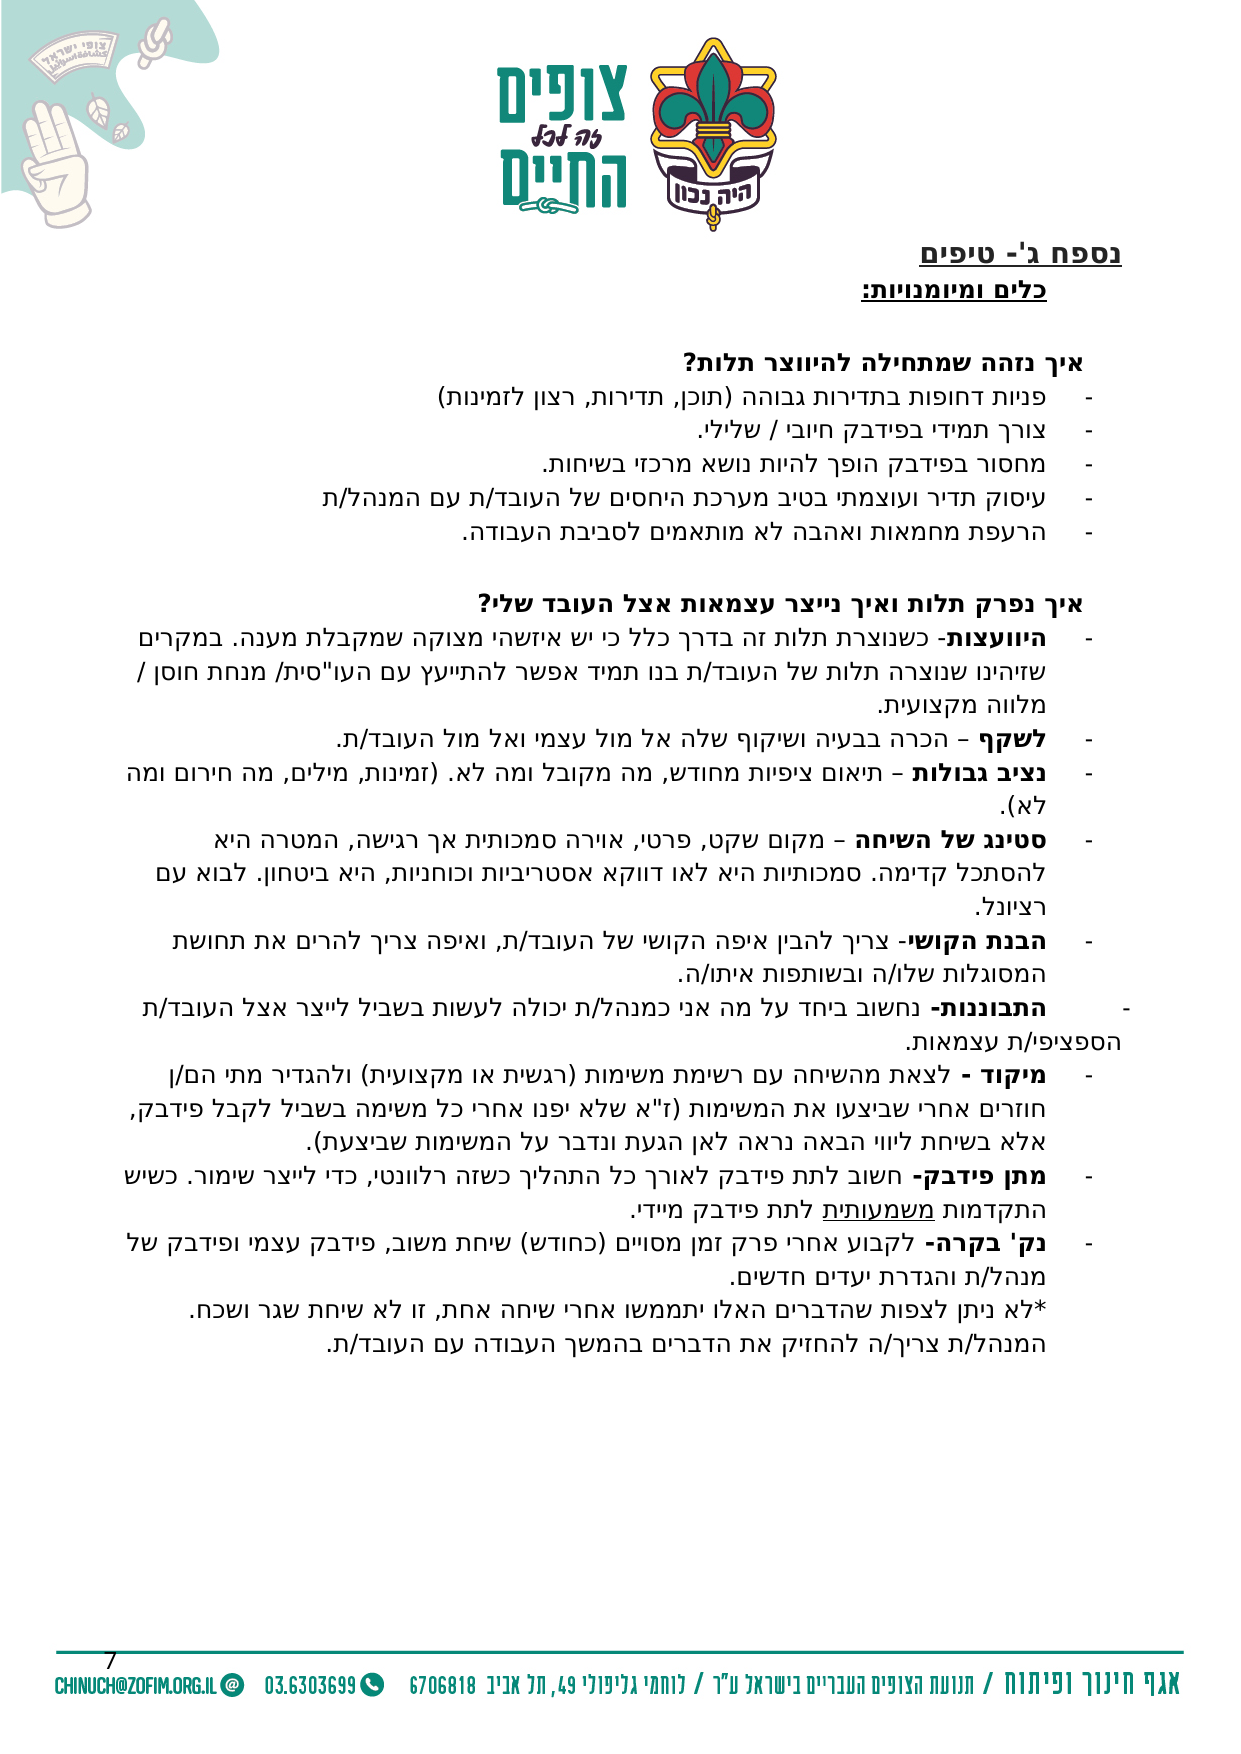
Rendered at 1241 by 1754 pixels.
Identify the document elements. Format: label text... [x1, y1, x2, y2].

list איך נזהה שמתחילה להיווצר תלות? [118, 348, 1084, 377]
list עיסוק תדיר ועוצמתי בטיב מערכת היחסים של העובד/ת עם המנהל/ת [118, 483, 1084, 512]
list איך נפרק תלות ואיך נייצר עצמאות אצל העובד שלי? [118, 589, 1084, 618]
list סטינג של השיחה – מקום שקט, פרטי, אוירה סמכותית אך רגישה, המטרה היא להסתכל קדימה. סמכותיות היא לאו דווקא אסטריביות וכוחניות, היא ביטחון. לבוא עם רציונל. [118, 825, 1084, 921]
list נק' בקרה- לקבוע אחרי פרק זמן מסויים (כחודש) שיחת משוב, פידבק עצמי ופידבק של מנהל/ת והגדרת יעדים חדשים. [118, 1228, 1084, 1291]
list מיקוד - לצאת מהשיחה עם רשימת משימות (רגשית או מקצועית) ולהגדיר מתי הם/ן חוזרים אחרי שביצעו את המשימות (ז"א שלא יפנו אחרי כל משימה בשביל לקבל פידבק, אלא בשיחת ליווי הבאה נראה לאן הגעת ונדבר על המשימות שביצעת). [118, 1060, 1084, 1157]
list התבוננות- נחשוב ביחד על מה אני כמנהל/ת יכולה לעשות בשביל לייצר אצל העובד/ת הספציפי/ת עצמאות. [118, 993, 1122, 1056]
list מחסור בפידבק הופך להיות נושא מרכזי בשיחות. [118, 449, 1084, 478]
list כלים ומיומנויות: [118, 275, 1047, 304]
picture [1, 0, 1238, 1748]
list הבנת הקושי- צריך להבין איפה הקושי של העובד/ת, ואיפה צריך להרים את תחושת המסוגלות שלו/ה ובשותפות איתו/ה. [118, 926, 1084, 988]
list נציב גבולות – תיאום ציפיות מחודש, מה מקובל ומה לא. (זמינות, מילים, מה חירום ומה לא). [118, 757, 1084, 820]
list לשקף – הכרה בבעיה ושיקוף שלה אל מול עצמי ואל מול העובד/ת. [118, 724, 1084, 753]
text נספח ג'- טיפים [118, 236, 1122, 270]
text *לא ניתן לצפות שהדברים האלו יתממשו אחרי שיחה אחת, זו לא שיחת שגר ושכח. המנהל/ת צריך/ה להחזיק את הדברים בהמשך העבודה עם העובד/ת. [118, 1296, 1047, 1358]
list פניות דחופות בתדירות גבוהה (תוכן, תדירות, רצון לזמינות) [118, 381, 1084, 411]
list צורך תמידי בפידבק חיובי / שלילי. [118, 415, 1084, 444]
list היוועצות- כשנוצרת תלות זה בדרך כלל כי יש איזשהי מצוקה שמקבלת מענה. במקרים שזיהינו שנוצרה תלות של העובד/ת בנו תמיד אפשר להתייעץ עם העו"סית/ מנחת חוסן / מלווה מקצועית. [118, 623, 1084, 719]
list מתן פידבק- חשוב לתת פידבק לאורך כל התהליך כשזה רלוונטי, כדי לייצר שימור. כשיש התקדמות משמעותית לתת פידבק מיידי. [118, 1161, 1084, 1224]
list הרעפת מחמאות ואהבה לא מותאמים לסביבת העבודה. [118, 516, 1084, 546]
